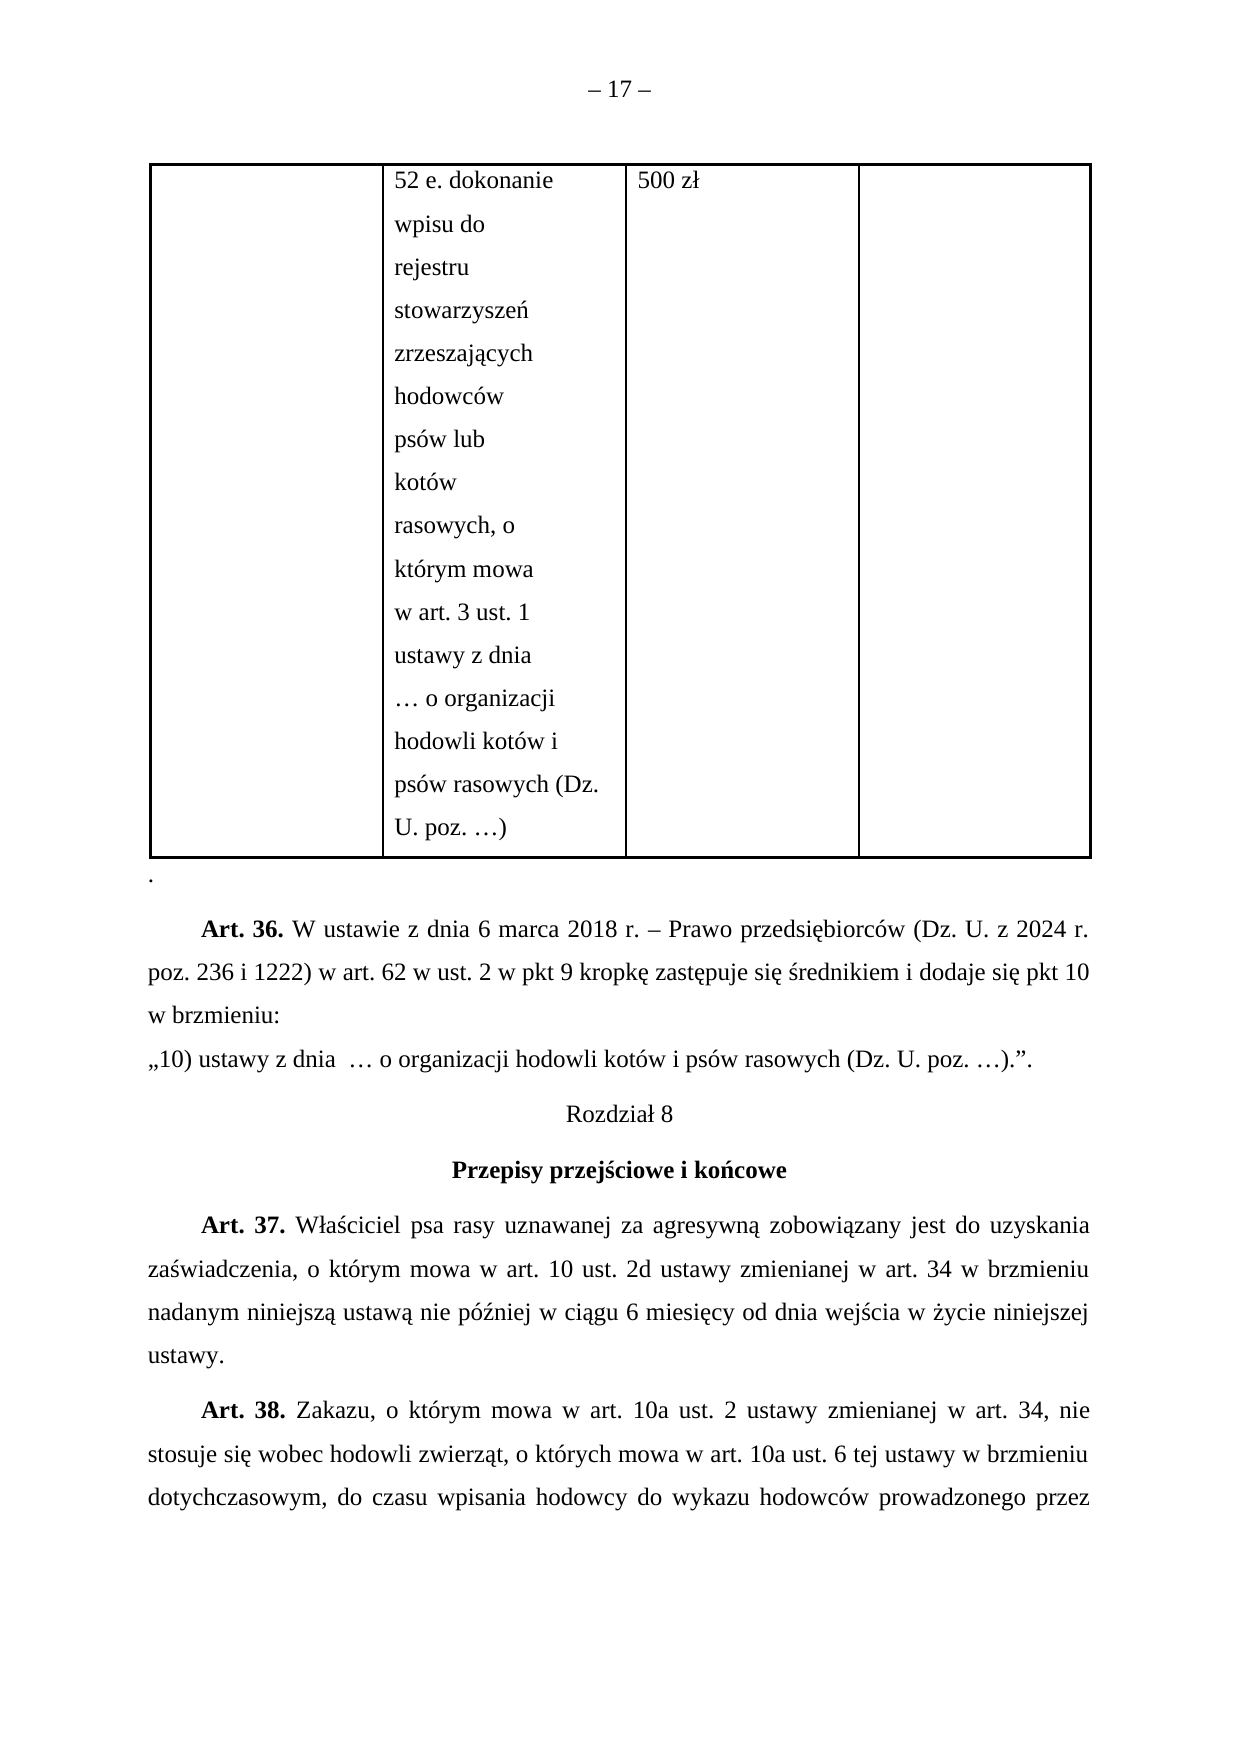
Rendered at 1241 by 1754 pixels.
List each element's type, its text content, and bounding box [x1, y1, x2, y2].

text Art. 37. Właściciel psa rasy uznawanej za agresywną zobowiązany jest do uzyskania zaświadczenia, o którym mowa w art. 10 ust. 2d ustawy zmienianej w art. 34 w brzmieniu nadanym niniejszą ustawą nie później w ciągu 6 miesięcy od dnia wejścia w życie niniejszej ustawy. [148, 1211, 1091, 1369]
table_header [860, 166, 1089, 856]
table_header 500 zł [627, 166, 858, 856]
text Art. 36. W ustawie z dnia 6 marca 2018 r. – Prawo przedsiębiorców (Dz. U. z 2024 r. poz. 236 i 1222) w art. 62 w ust. 2 w pkt 9 kropkę zastępuje się średnikiem i dodaje się pkt 10 w brzmieniu: [148, 914, 1091, 1029]
table_header 52 e. dokonanie wpisu do rejestru stowarzyszeń zrzeszających hodowców psów lub kotów rasowych, o którym mowa w art. 3 ust. 1 ustawy z dnia … o organizacji hodowli kotów i psów rasowych (Dz. U. poz. …) [384, 166, 625, 856]
text Rozdział 8 [148, 1099, 1091, 1128]
table_header [152, 166, 382, 856]
text . [148, 859, 1091, 887]
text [148, 1396, 1091, 1511]
text Przepisy przejściowe i końcowe [148, 1155, 1091, 1184]
text „10) ustawy z dnia … o organizacji hodowli kotów i psów rasowych (Dz. U. poz. …).”. [148, 1044, 1091, 1072]
